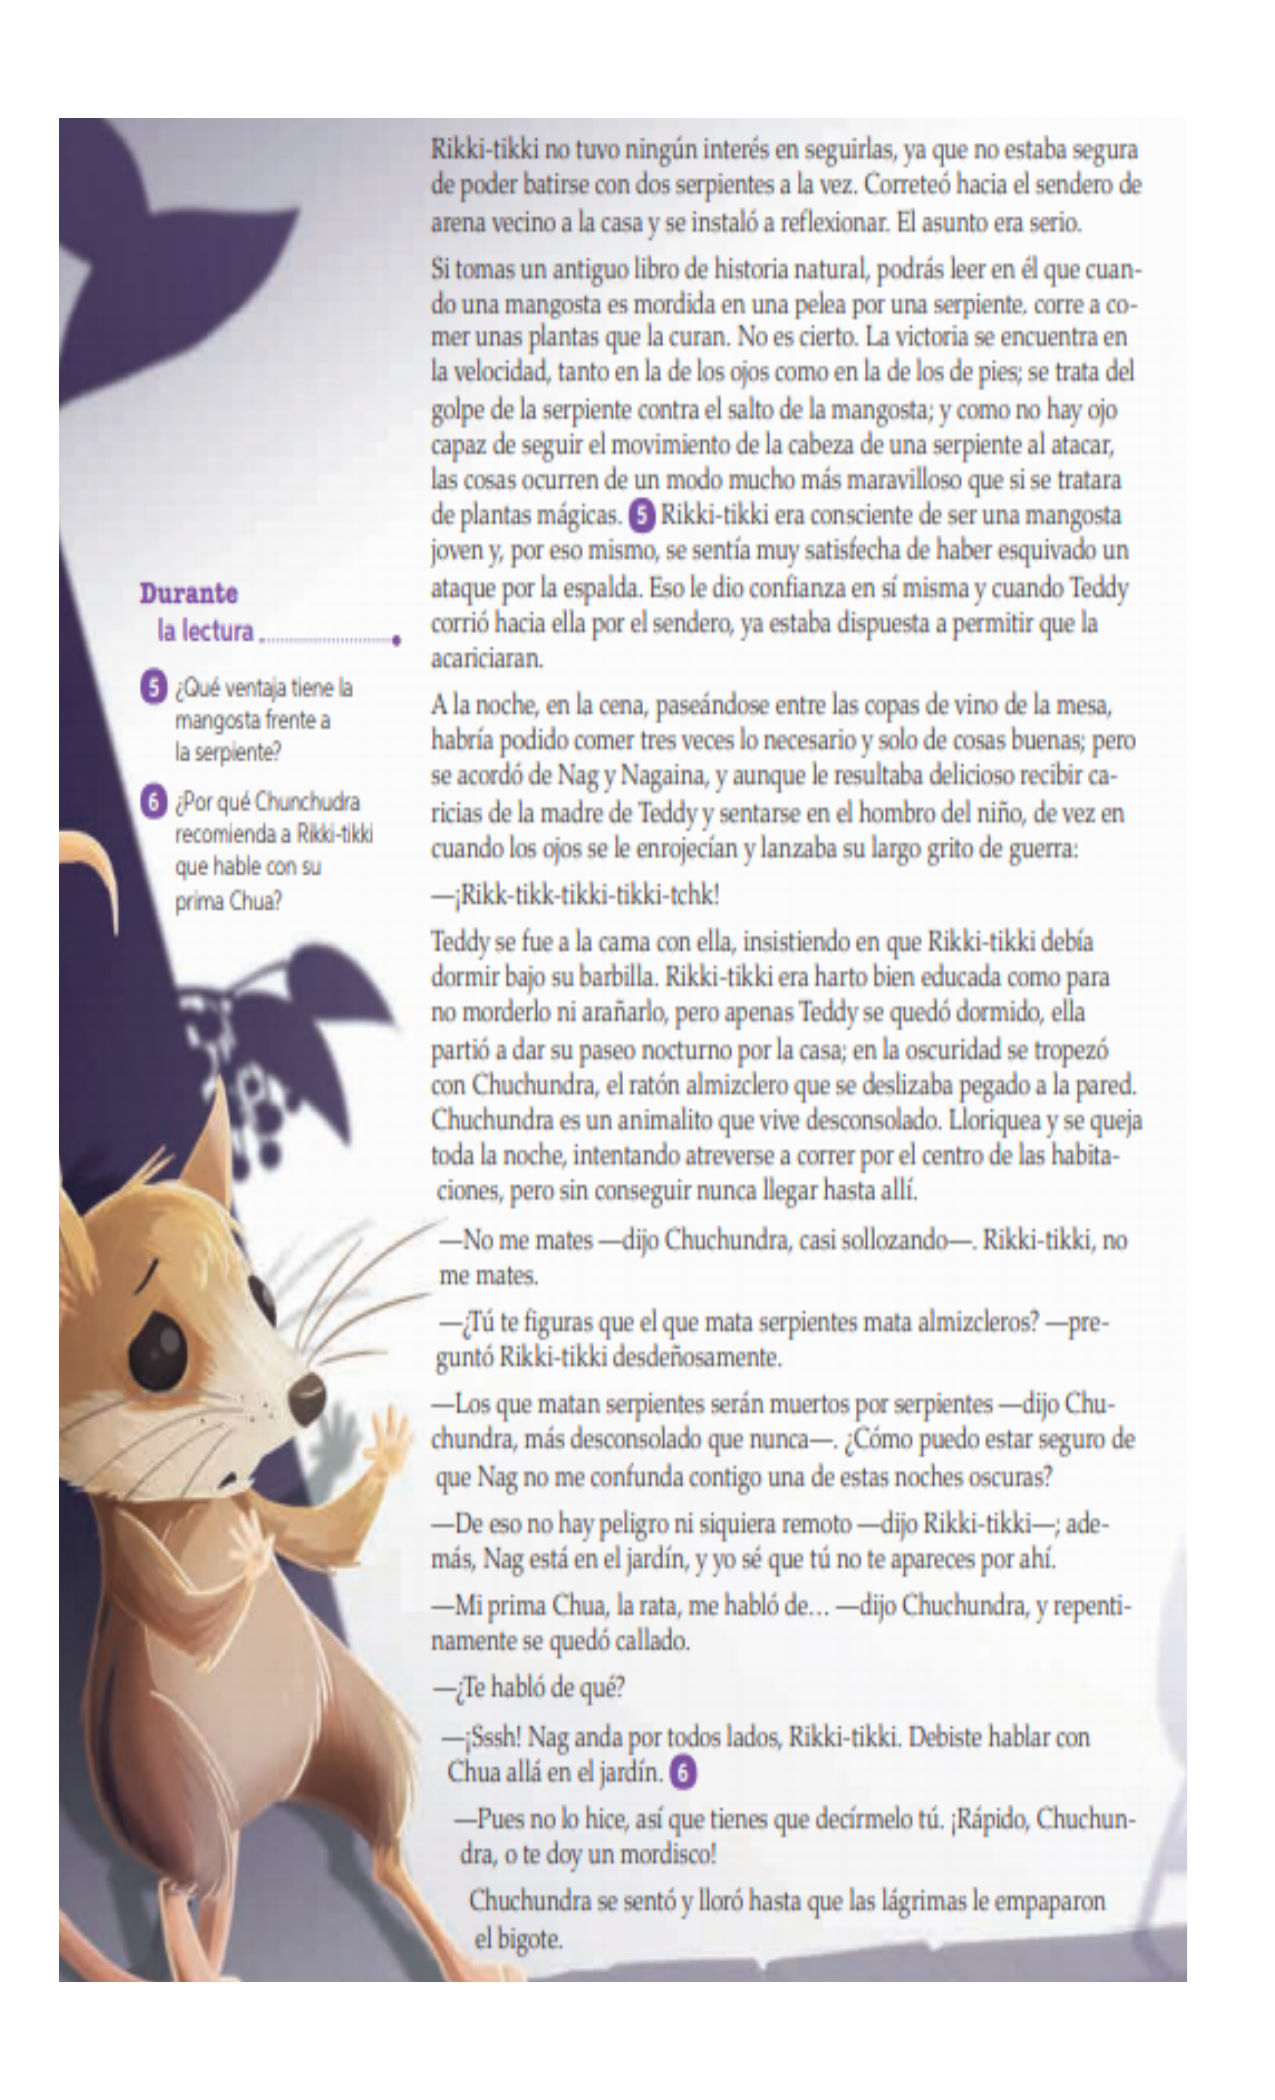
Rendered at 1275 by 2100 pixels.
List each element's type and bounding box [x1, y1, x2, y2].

picture [59, 118, 1188, 1982]
